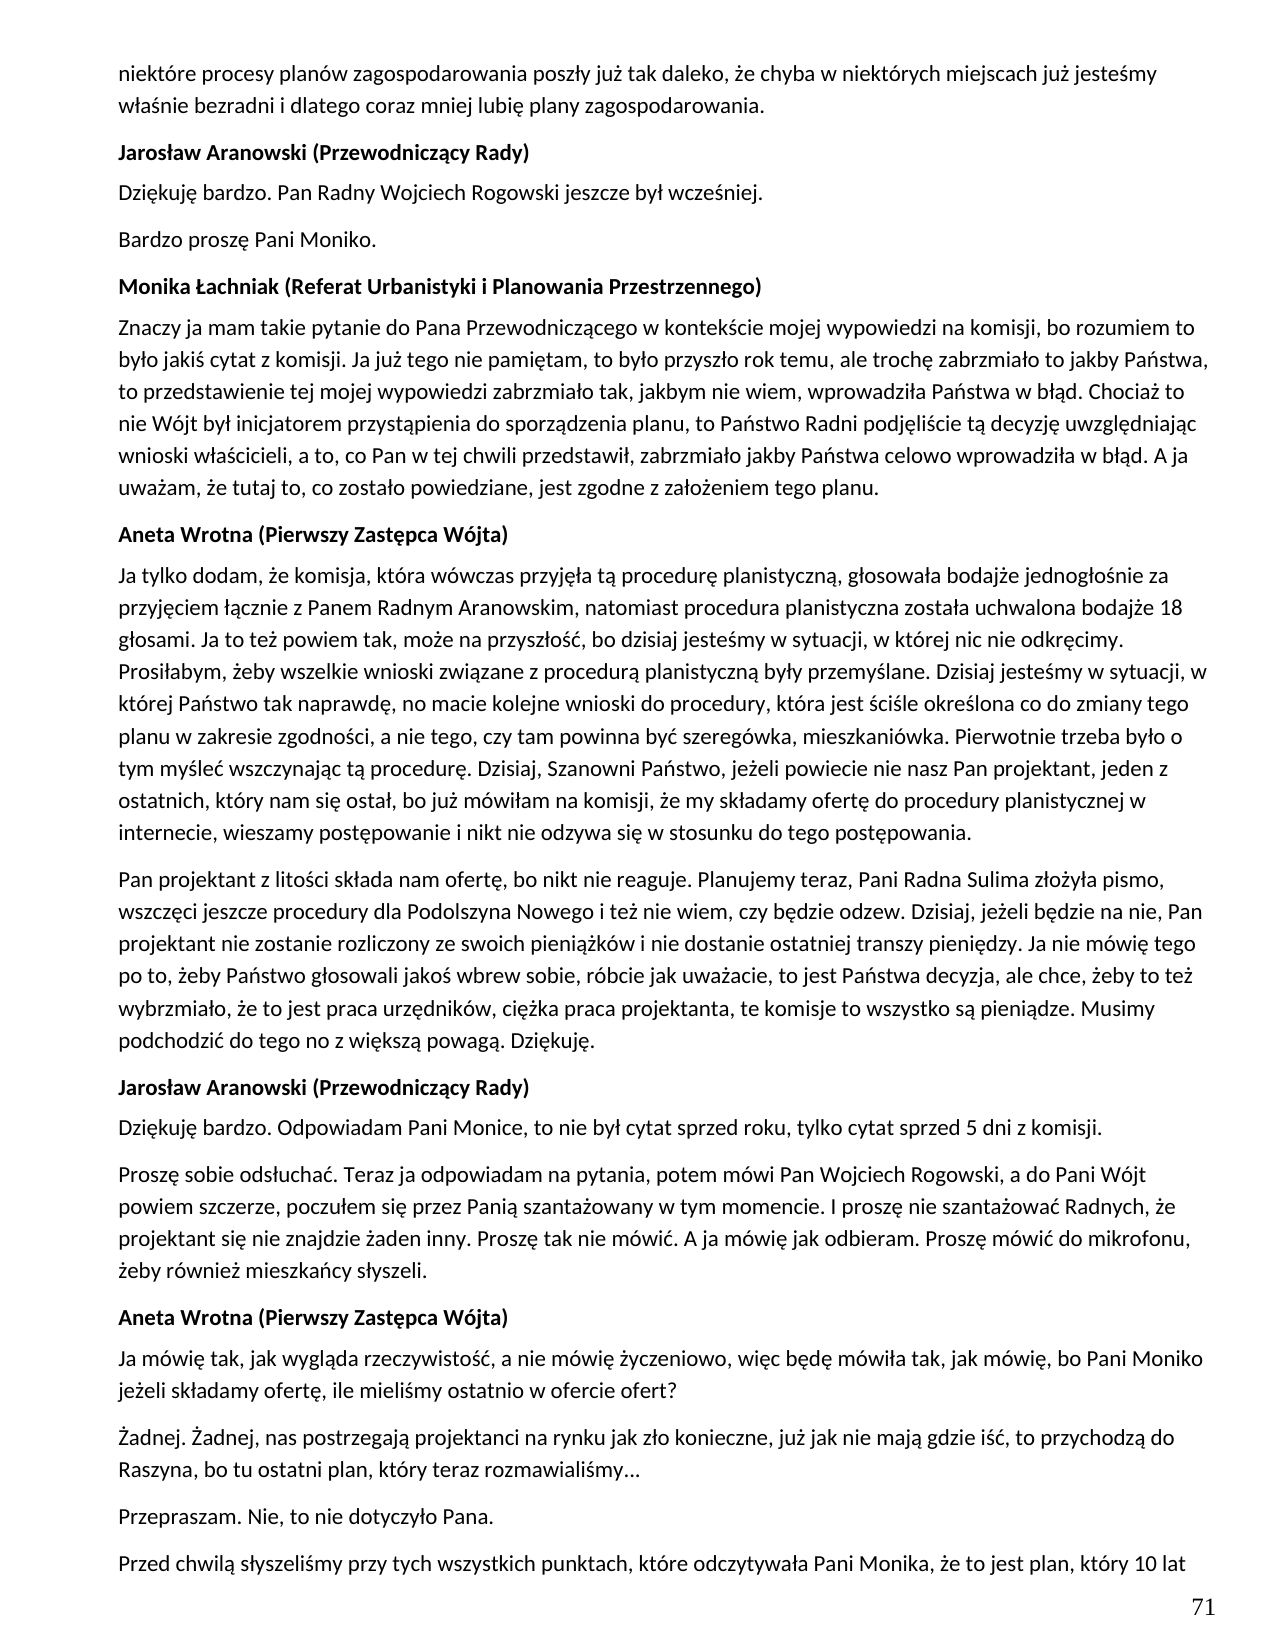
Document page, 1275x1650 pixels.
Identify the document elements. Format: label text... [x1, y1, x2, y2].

text Pan projektant z litości składa nam ofertę, bo nikt nie reaguje. Planujemy teraz, Pani Radna Sulima złożyła pismo, wszczęci jeszcze procedury dla Podolszyna Nowego i też nie wiem, czy będzie odzew. Dzisiaj, jeżeli będzie na nie, Pan projektant nie zostanie rozliczony ze swoich pieniążków i nie dostanie ostatniej transzy pieniędzy. Ja nie mówię tego po to, żeby Państwo głosowali jakoś wbrew sobie, róbcie jak uważacie, to jest Państwa decyzja, ale chce, żeby to też wybrzmiało, że to jest praca urzędników, ciężka praca projektanta, te komisje to wszystko są pieniądze. Musimy podchodzić do tego no z większą powagą. Dziękuję. [118, 865, 1216, 1054]
subtitle Aneta Wrotna (Pierwszy Zastępca Wójta) [118, 1303, 1216, 1331]
text Bardzo proszę Pani Moniko. [118, 225, 1216, 253]
text Dziękuję bardzo. Odpowiadam Pani Monice, to nie był cytat sprzed roku, tylko cytat sprzed 5 dni z komisji. [118, 1113, 1216, 1141]
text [118, 1549, 1216, 1577]
text Przepraszam. Nie, to nie dotyczyło Pana. [118, 1502, 1216, 1530]
subtitle Aneta Wrotna (Pierwszy Zastępca Wójta) [118, 520, 1216, 548]
subtitle Jarosław Aranowski (Przewodniczący Rady) [118, 1073, 1216, 1101]
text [118, 59, 1216, 119]
subtitle Jarosław Aranowski (Przewodniczący Rady) [118, 138, 1216, 166]
text Proszę sobie odsłuchać. Teraz ja odpowiadam na pytania, potem mówi Pan Wojciech Rogowski, a do Pani Wójt powiem szczerze, poczułem się przez Panią szantażowany w tym momencie. I proszę nie szantażować Radnych, że projektant się nie znajdzie żaden inny. Proszę tak nie mówić. A ja mówię jak odbieram. Proszę mówić do mikrofonu, żeby również mieszkańcy słyszeli. [118, 1160, 1216, 1285]
text Dziękuję bardzo. Pan Radny Wojciech Rogowski jeszcze był wcześniej. [118, 178, 1216, 207]
text Ja tylko dodam, że komisja, która wówczas przyjęła tą procedurę planistyczną, głosowała bodajże jednogłośnie za przyjęciem łącznie z Panem Radnym Aranowskim, natomiast procedura planistyczna została uchwalona bodajże 18 głosami. Ja to też powiem tak, może na przyszłość, bo dzisiaj jesteśmy w sytuacji, w której nic nie odkręcimy. Prosiłabym, żeby wszelkie wnioski związane z procedurą planistyczną były przemyślane. Dzisiaj jesteśmy w sytuacji, w której Państwo tak naprawdę, no macie kolejne wnioski do procedury, która jest ściśle określona co do zmiany tego planu w zakresie zgodności, a nie tego, czy tam powinna być szeregówka, mieszkaniówka. Pierwotnie trzeba było o tym myśleć wszczynając tą procedurę. Dzisiaj, Szanowni Państwo, jeżeli powiecie nie nasz Pan projektant, jeden z ostatnich, który nam się ostał, bo już mówiłam na komisji, że my składamy ofertę do procedury planistycznej w internecie, wieszamy postępowanie i nikt nie odzywa się w stosunku do tego postępowania. [118, 561, 1216, 846]
text Znaczy ja mam takie pytanie do Pana Przewodniczącego w kontekście mojej wypowiedzi na komisji, bo rozumiem to było jakiś cytat z komisji. Ja już tego nie pamiętam, to było przyszło rok temu, ale trochę zabrzmiało to jakby Państwa, to przedstawienie tej mojej wypowiedzi zabrzmiało tak, jakbym nie wiem, wprowadziła Państwa w błąd. Chociaż to nie Wójt był inicjatorem przystąpienia do sporządzenia planu, to Państwo Radni podjęliście tą decyzję uwzględniając wnioski właścicieli, a to, co Pan w tej chwili przedstawił, zabrzmiało jakby Państwa celowo wprowadziła w błąd. A ja uważam, że tutaj to, co zostało powiedziane, jest zgodne z założeniem tego planu. [118, 313, 1216, 502]
subtitle Monika Łachniak (Referat Urbanistyki i Planowania Przestrzennego) [118, 272, 1216, 300]
text Ja mówię tak, jak wygląda rzeczywistość, a nie mówię życzeniowo, więc będę mówiła tak, jak mówię, bo Pani Moniko jeżeli składamy ofertę, ile mieliśmy ostatnio w ofercie ofert? [118, 1344, 1216, 1404]
text Żadnej. Żadnej, nas postrzegają projektanci na rynku jak zło konieczne, już jak nie mają gdzie iść, to przychodzą do Raszyna, bo tu ostatni plan, który teraz rozmawialiśmy... [118, 1423, 1216, 1483]
